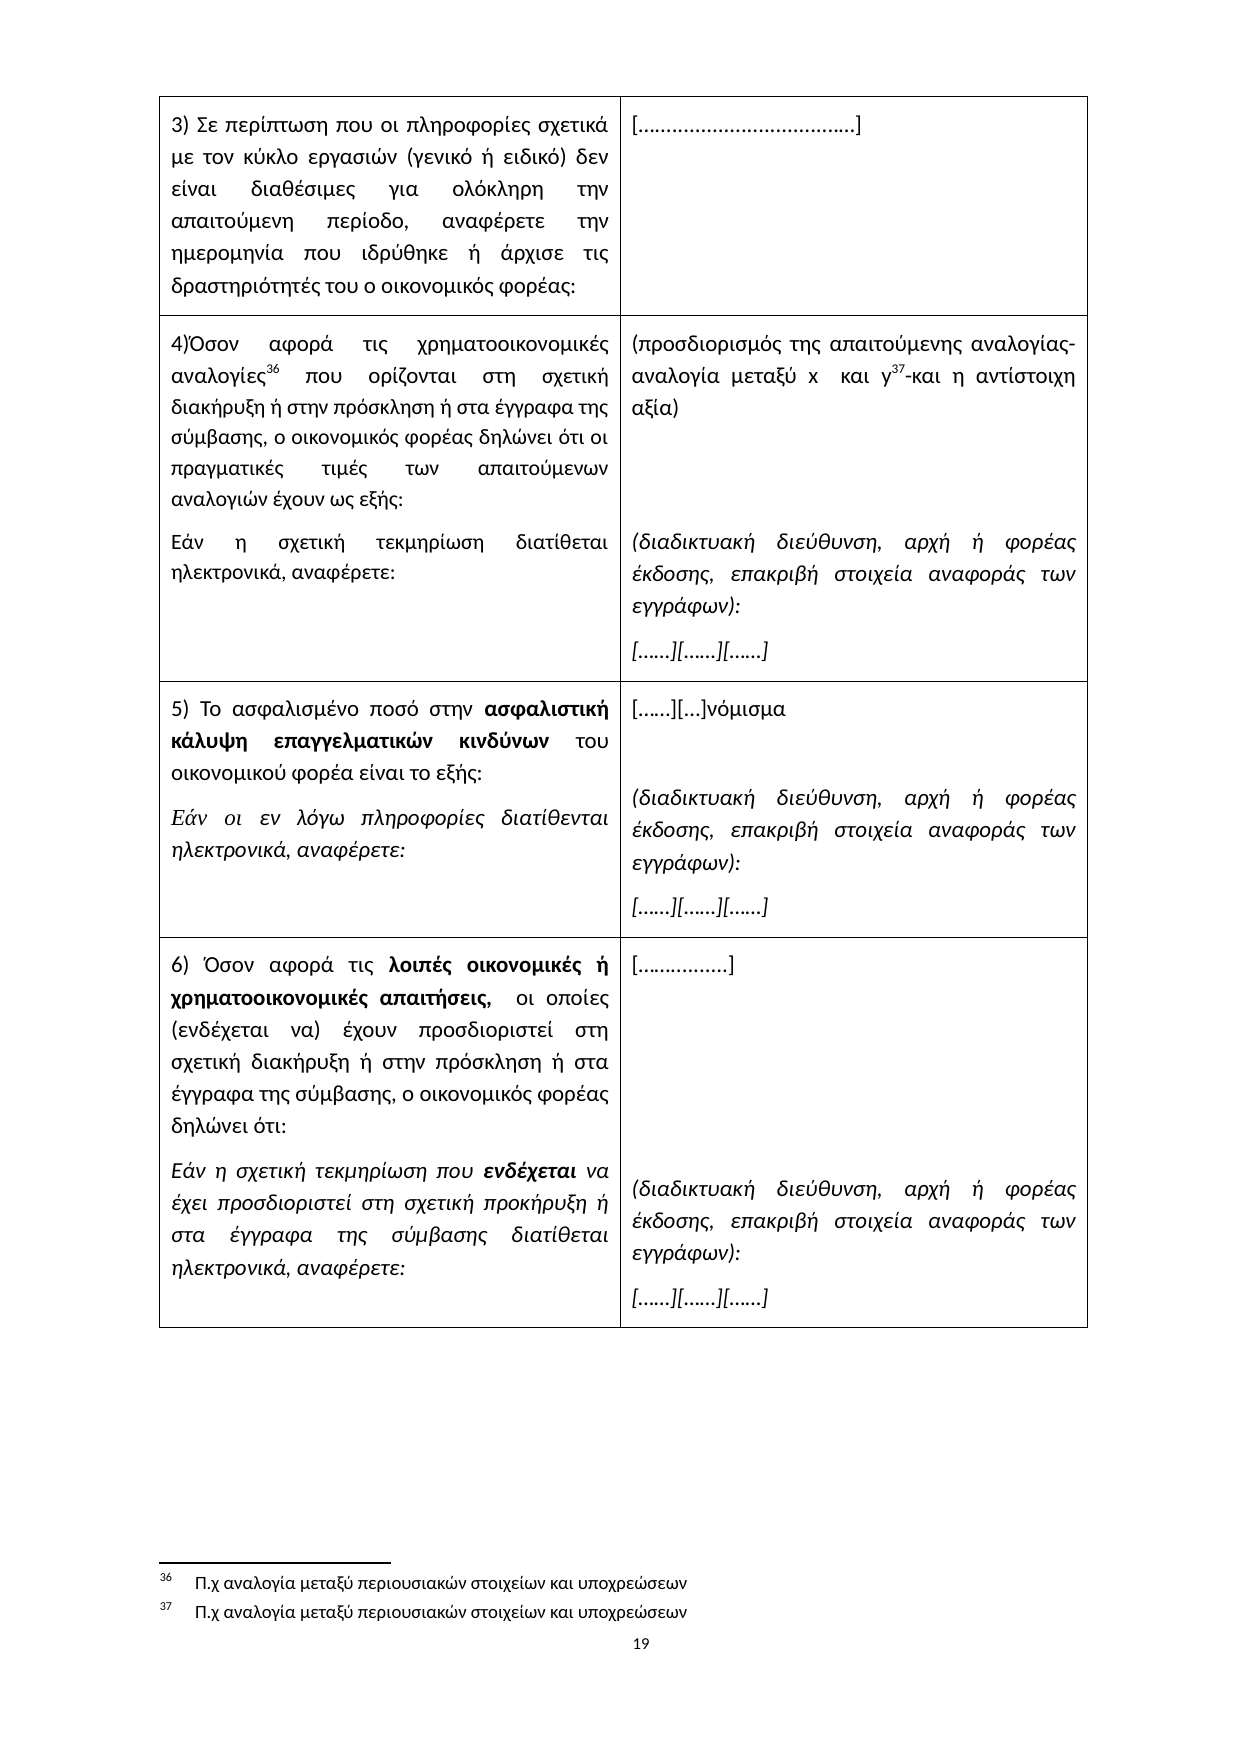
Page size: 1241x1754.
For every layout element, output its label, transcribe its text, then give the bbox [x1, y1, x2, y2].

table_cell 4)Όσον αφορά τις χρηματοοικονομικές αναλογίες που ορίζονται στη σχετική διακήρυξη ή στην πρόσκληση ή στα έγγραφα της σύμβασης, ο οικονομικός φορέας δηλώνει ότι οι πραγματικές τιμές των απαιτούμενων αναλογιών έχουν ως εξής: Εάν η σχετική τεκμηρίωση διατίθεται ηλεκτρονικά, αναφέρετε: [160, 316, 620, 681]
table_cell (προσδιορισμός της απαιτούμενης αναλογίας-αναλογία μεταξύ x και y-και η αντίστοιχη αξία) (διαδικτυακή διεύθυνση, αρχή ή φορέας έκδοσης, επακριβή στοιχεία αναφοράς των εγγράφων): [……][……][……] [621, 316, 1087, 681]
table_cell 3) Σε περίπτωση που οι πληροφορίες σχετικά με τον κύκλο εργασιών (γενικό ή ειδικό) δεν είναι διαθέσιμες για ολόκληρη την απαιτούμενη περίοδο, αναφέρετε την ημερομηνία που ιδρύθηκε ή άρχισε τις δραστηριότητές του ο οικονομικός φορέας: [160, 97, 620, 315]
table_cell 6) Όσον αφορά τις λοιπές οικονομικές ή χρηματοοικονομικές απαιτήσεις, οι οποίες (ενδέχεται να) έχουν προσδιοριστεί στη σχετική διακήρυξη ή στην πρόσκληση ή στα έγγραφα της σύμβασης, ο οικονομικός φορέας δηλώνει ότι: Εάν η σχετική τεκμηρίωση που ενδέχεται να έχει προσδιοριστεί στη σχετική προκήρυξη ή στα έγγραφα της σύμβασης διατίθεται ηλεκτρονικά, αναφέρετε: [160, 938, 620, 1327]
table_cell 5) Το ασφαλισμένο ποσό στην ασφαλιστική κάλυψη επαγγελματικών κινδύνων του οικονομικού φορέα είναι το εξής: Εάν οι εν λόγω πληροφορίες διατίθενται ηλεκτρονικά, αναφέρετε: [160, 682, 620, 937]
table_cell [……..........] (διαδικτυακή διεύθυνση, αρχή ή φορέας έκδοσης, επακριβή στοιχεία αναφοράς των εγγράφων): [……][……][……] [621, 938, 1087, 1327]
table_cell […................................…] [621, 97, 1087, 315]
table_cell [……][…]νόμισμα (διαδικτυακή διεύθυνση, αρχή ή φορέας έκδοσης, επακριβή στοιχεία αναφοράς των εγγράφων): [……][……][……] [621, 682, 1087, 937]
